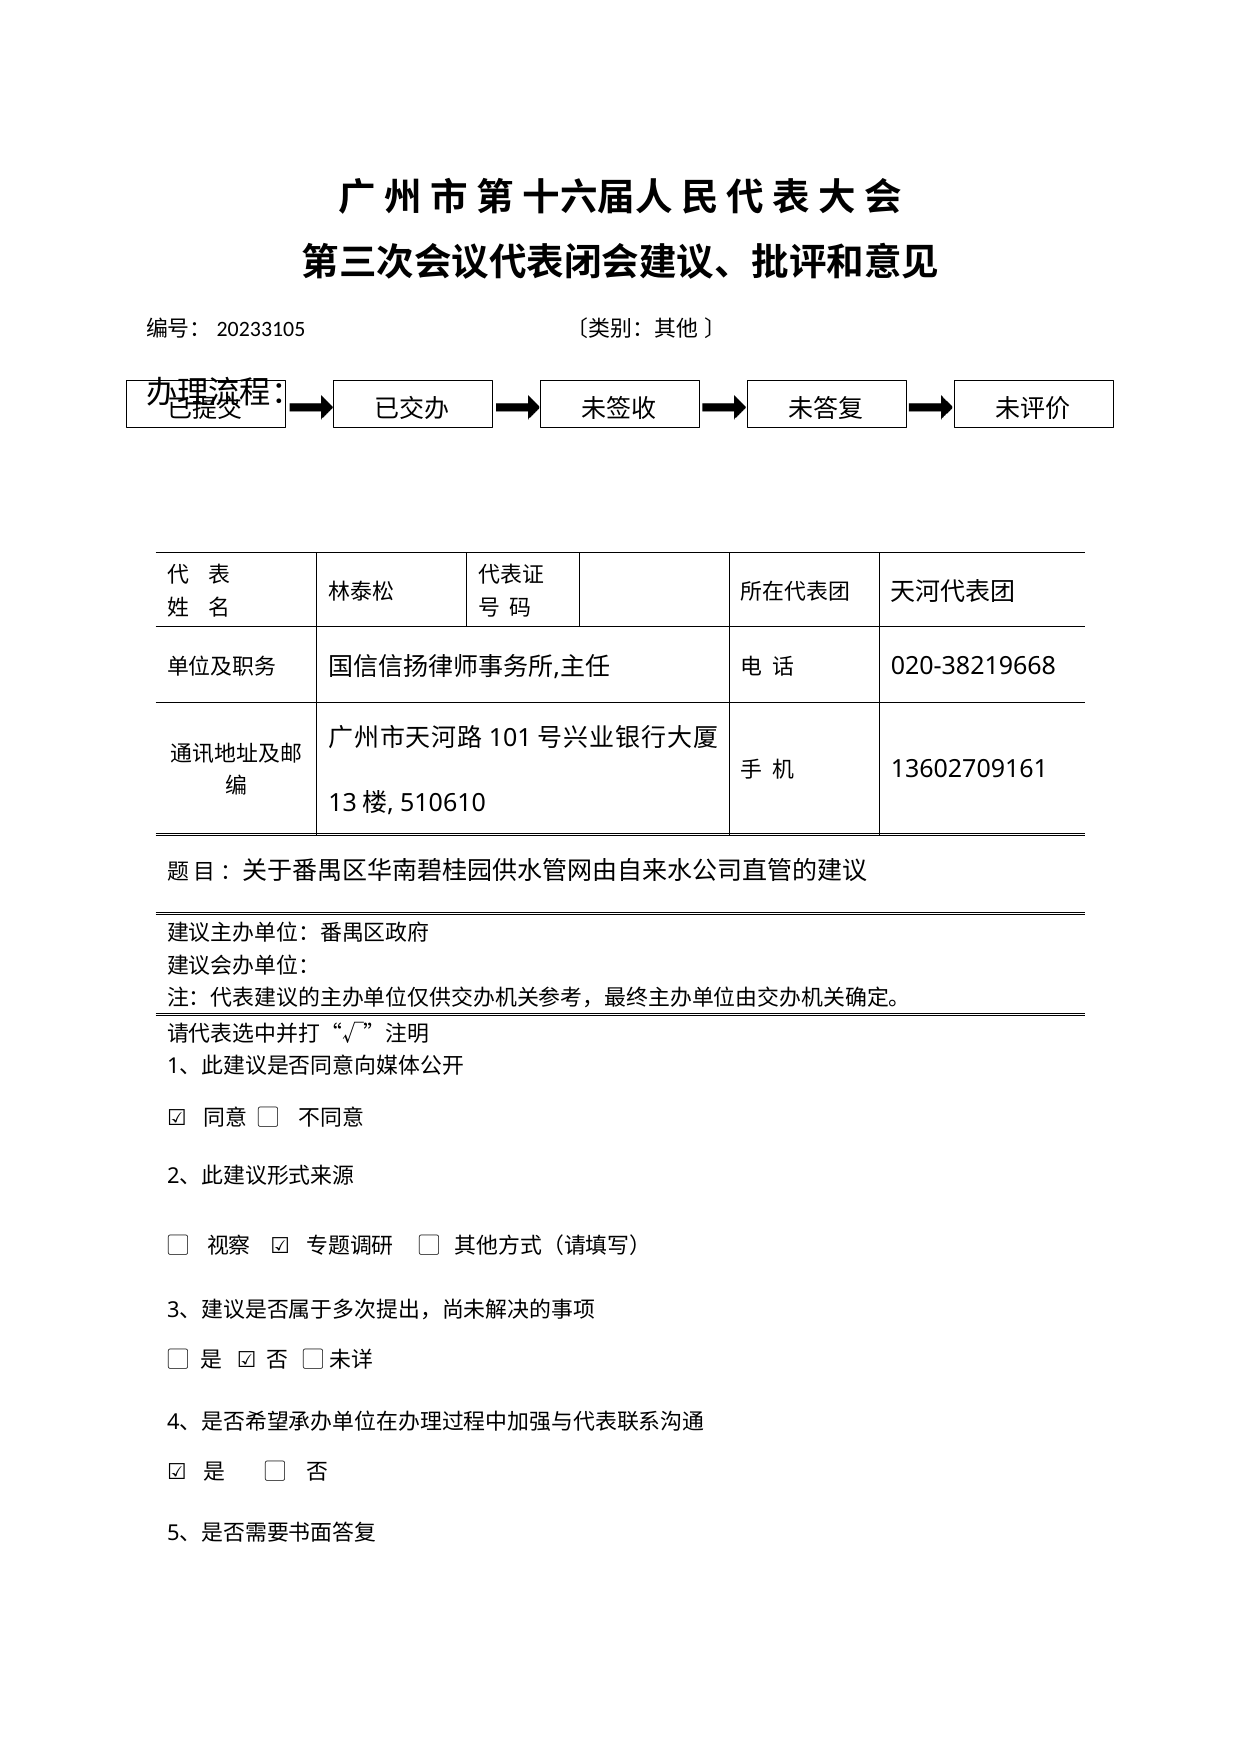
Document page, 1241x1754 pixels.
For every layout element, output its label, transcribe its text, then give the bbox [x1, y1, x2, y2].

table_cell 4、是否希望承办单位在办理过程中加强与代表联系沟通 [156, 1387, 1084, 1437]
picture [289, 385, 333, 429]
text 广 州 市 第 十六届人 民 代 表 大 会 [146, 162, 1094, 227]
table_cell 13602709161 [880, 703, 1084, 833]
table_cell ☑ 同意 ▢ 不同意 [156, 1084, 1084, 1142]
table_cell 手 机 [730, 703, 879, 833]
picture [496, 385, 540, 429]
table_cell 建议主办单位：番禺区政府 建议会办单位： 注：代表建议的主办单位仅供交办机关参考，最终主办单位由交办机关确定。 [156, 915, 1084, 1012]
picture [702, 385, 746, 429]
table_cell 3、建议是否属于多次提出，尚未解决的事项 [156, 1275, 1084, 1326]
table_cell ☑ 是 ▢ 否 [156, 1438, 1084, 1499]
table_header 代 表 姓 名 [156, 553, 316, 626]
text 办理流程： [146, 357, 1094, 422]
table_cell 请代表选中并打“√”注明 1、此建议是否同意向媒体公开 [156, 1016, 1084, 1083]
table_cell 国信信扬律师事务所,主任 [317, 627, 729, 702]
table_cell 广州市天河路101号兴业银行大厦13楼, 510610 [317, 703, 729, 833]
table_header 天河代表团 [880, 553, 1084, 626]
table_cell 题 目 ：关于番禺区华南碧桂园供水管网由自来水公司直管的建议 [156, 836, 1084, 912]
table_cell 2、此建议形式来源 [156, 1142, 1084, 1194]
table_cell 通讯地址及邮编 [156, 703, 316, 833]
text 第三次会议代表闭会建议、批评和意见 [146, 227, 1094, 292]
table_cell 5、是否需要书面答复 [156, 1499, 1084, 1552]
table_header 所在代表团 [730, 553, 879, 626]
table_header 代表证 号 码 [467, 553, 579, 626]
table_cell 020-38219668 [880, 627, 1084, 702]
table_cell ▢ 是 ☑ 否 ▢ 未详 [156, 1326, 1084, 1387]
text 编号： 20233105 〔类别：其他 〕 [146, 292, 1094, 357]
picture [908, 385, 953, 429]
table_cell ▢ 视察 ☑ 专题调研 ▢ 其他方式（请填写） [156, 1194, 1084, 1275]
table_header [580, 553, 729, 626]
table_cell 单位及职务 [156, 627, 316, 702]
table_cell 电 话 [730, 627, 879, 702]
table_header 林泰松 [317, 553, 466, 626]
